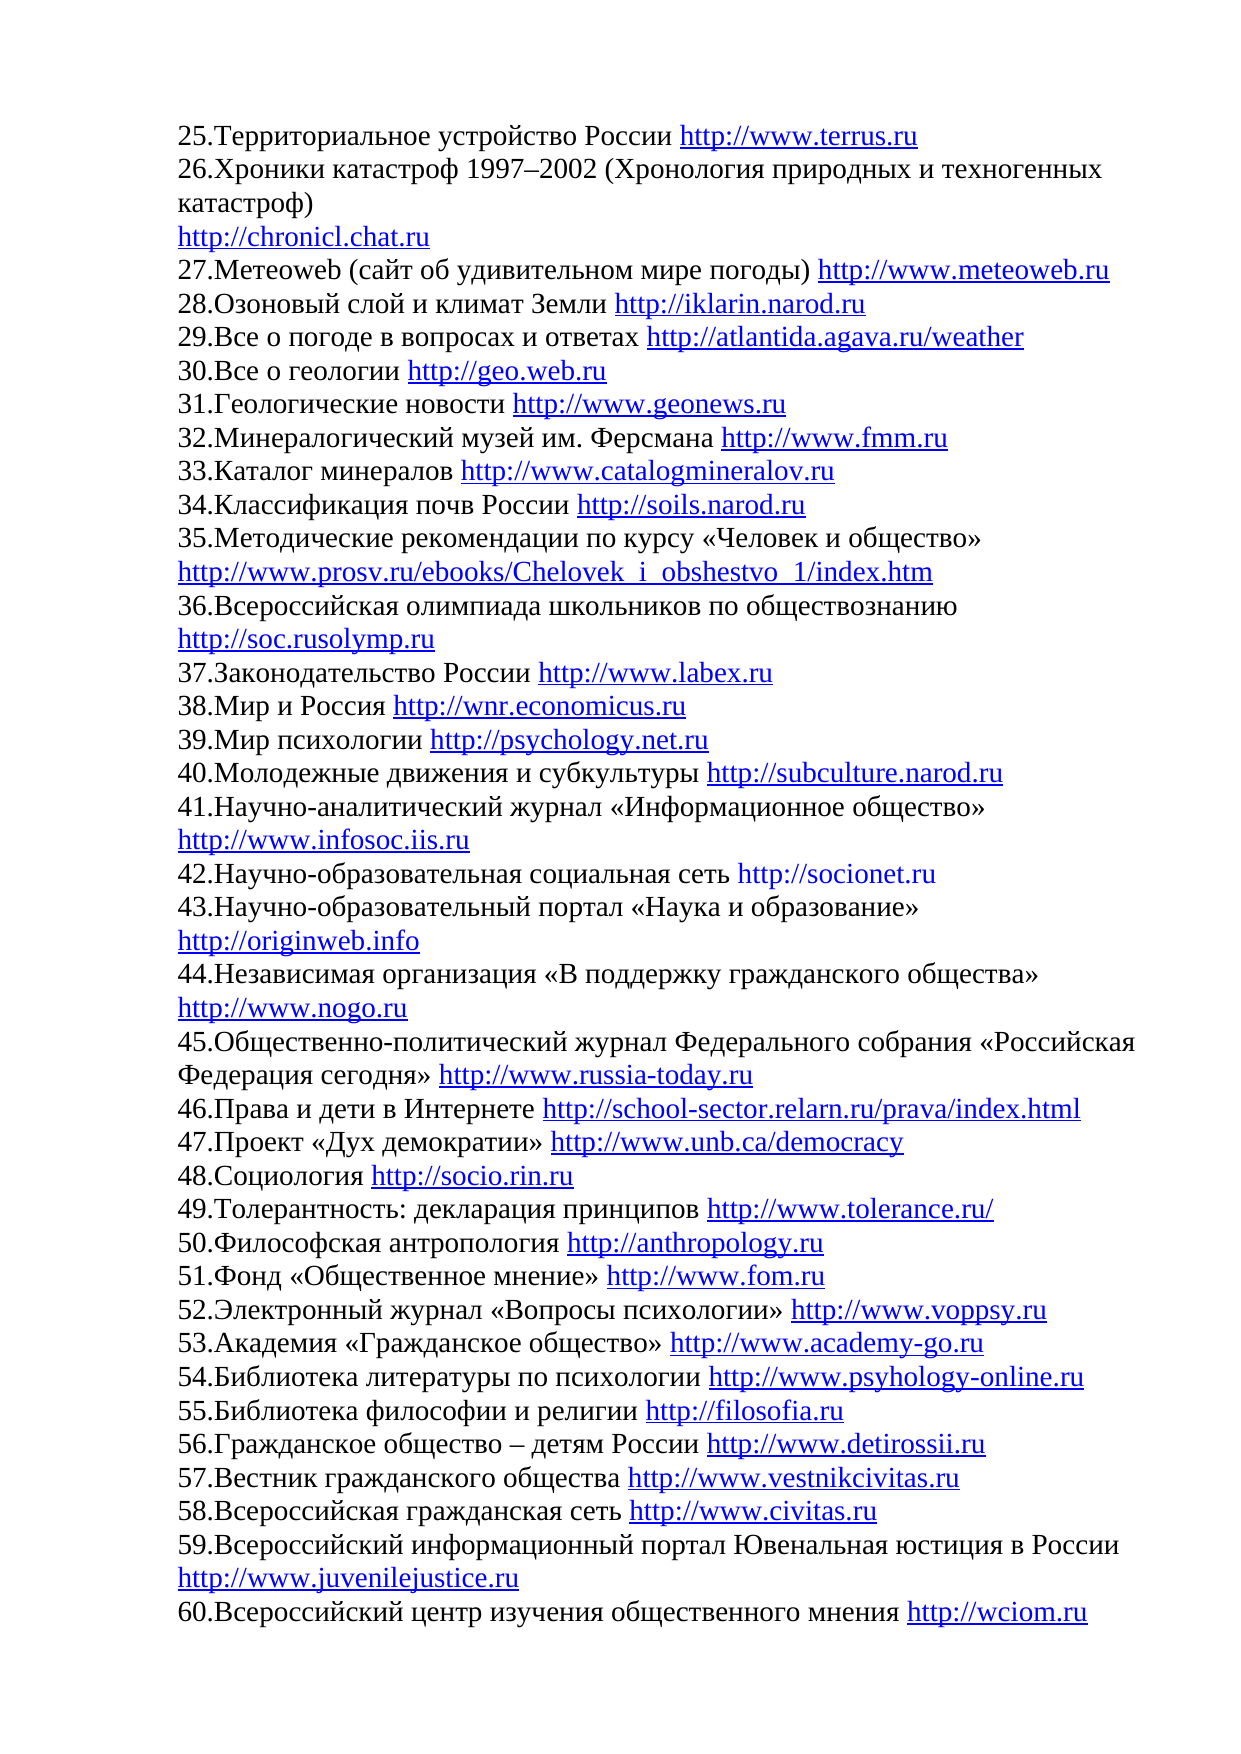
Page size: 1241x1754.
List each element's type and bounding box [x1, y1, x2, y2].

text [177, 118, 1152, 1627]
